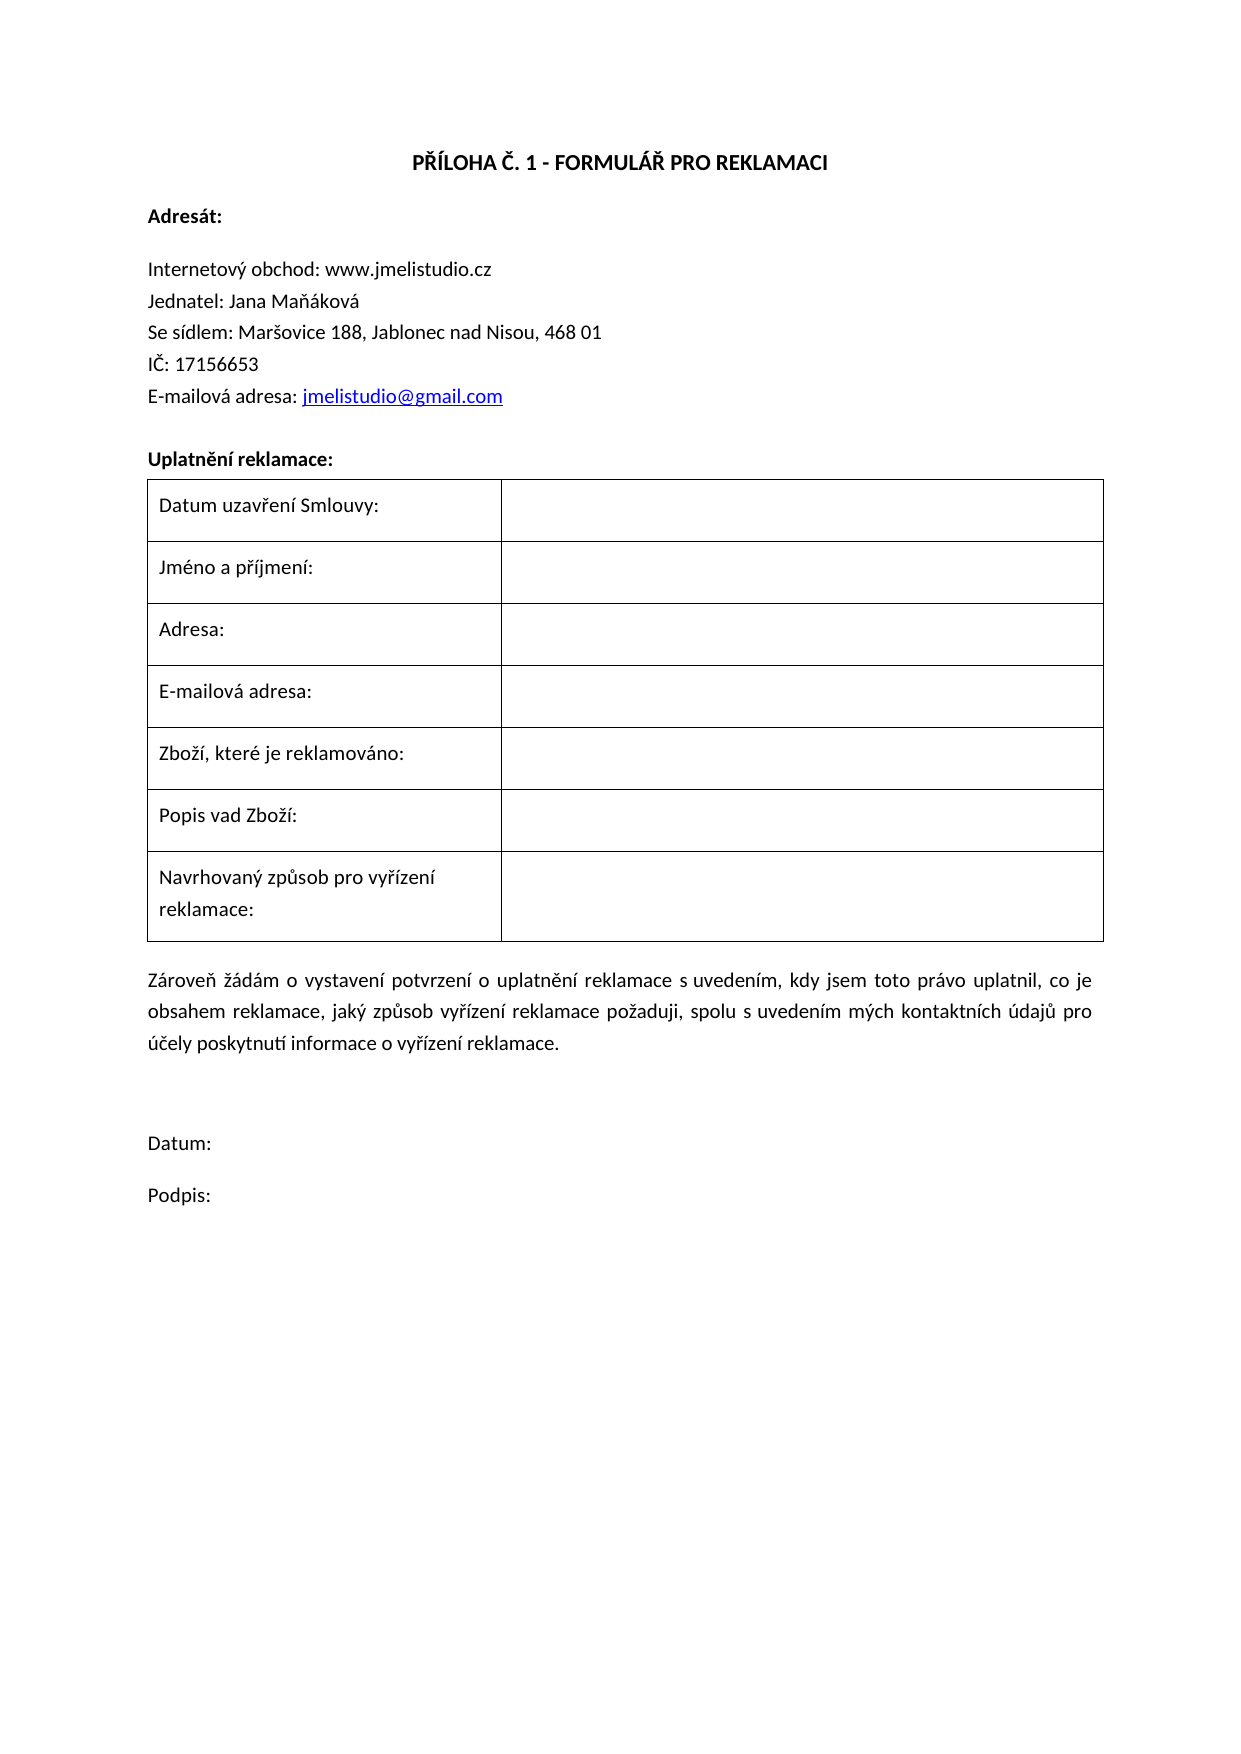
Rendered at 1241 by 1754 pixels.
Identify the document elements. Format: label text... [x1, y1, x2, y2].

table_cell [502, 728, 1103, 789]
text Zároveň žádám o vystavení potvrzení o uplatnění reklamace s uvedením, kdy jsem toto právo uplatnil, co je obsahem reklamace, jaký způsob vyřízení reklamace požaduji, spolu s uvedením mých kontaktních údajů pro účely poskytnutí informace o vyřízení reklamace. [148, 963, 1093, 1056]
text IČ: 17156653 [148, 351, 1093, 377]
text Uplatnění reklamace: [148, 447, 1093, 472]
text Internetový obchod: www.jmelistudio.cz [148, 256, 1093, 281]
table_cell [502, 542, 1103, 603]
text E-mailová adresa: jmelistudio@gmail.com [148, 383, 1093, 408]
table_cell [502, 604, 1103, 665]
table_cell [502, 852, 1103, 941]
table_cell Navrhovaný způsob pro vyřízení reklamace: [148, 852, 501, 941]
text Jednatel: Jana Maňáková [148, 288, 1093, 313]
text Adresát: [148, 203, 1093, 229]
table_cell Zboží, které je reklamováno: [148, 728, 501, 789]
table_header Datum uzavření Smlouvy: [148, 480, 501, 541]
table_cell [502, 790, 1103, 851]
text Datum: [148, 1130, 1093, 1155]
text Podpis: [148, 1182, 1093, 1208]
text Příloha č. 1 - Formulář pro reklamaci [148, 148, 1093, 176]
table_cell Popis vad Zboží: [148, 790, 501, 851]
table_cell Adresa: [148, 604, 501, 665]
table_cell E-mailová adresa: [148, 666, 501, 727]
text Se sídlem: Maršovice 188, Jablonec nad Nisou, 468 01 [148, 319, 1093, 345]
table_cell [502, 666, 1103, 727]
table_header [502, 480, 1103, 541]
table_cell Jméno a příjmení: [148, 542, 501, 603]
